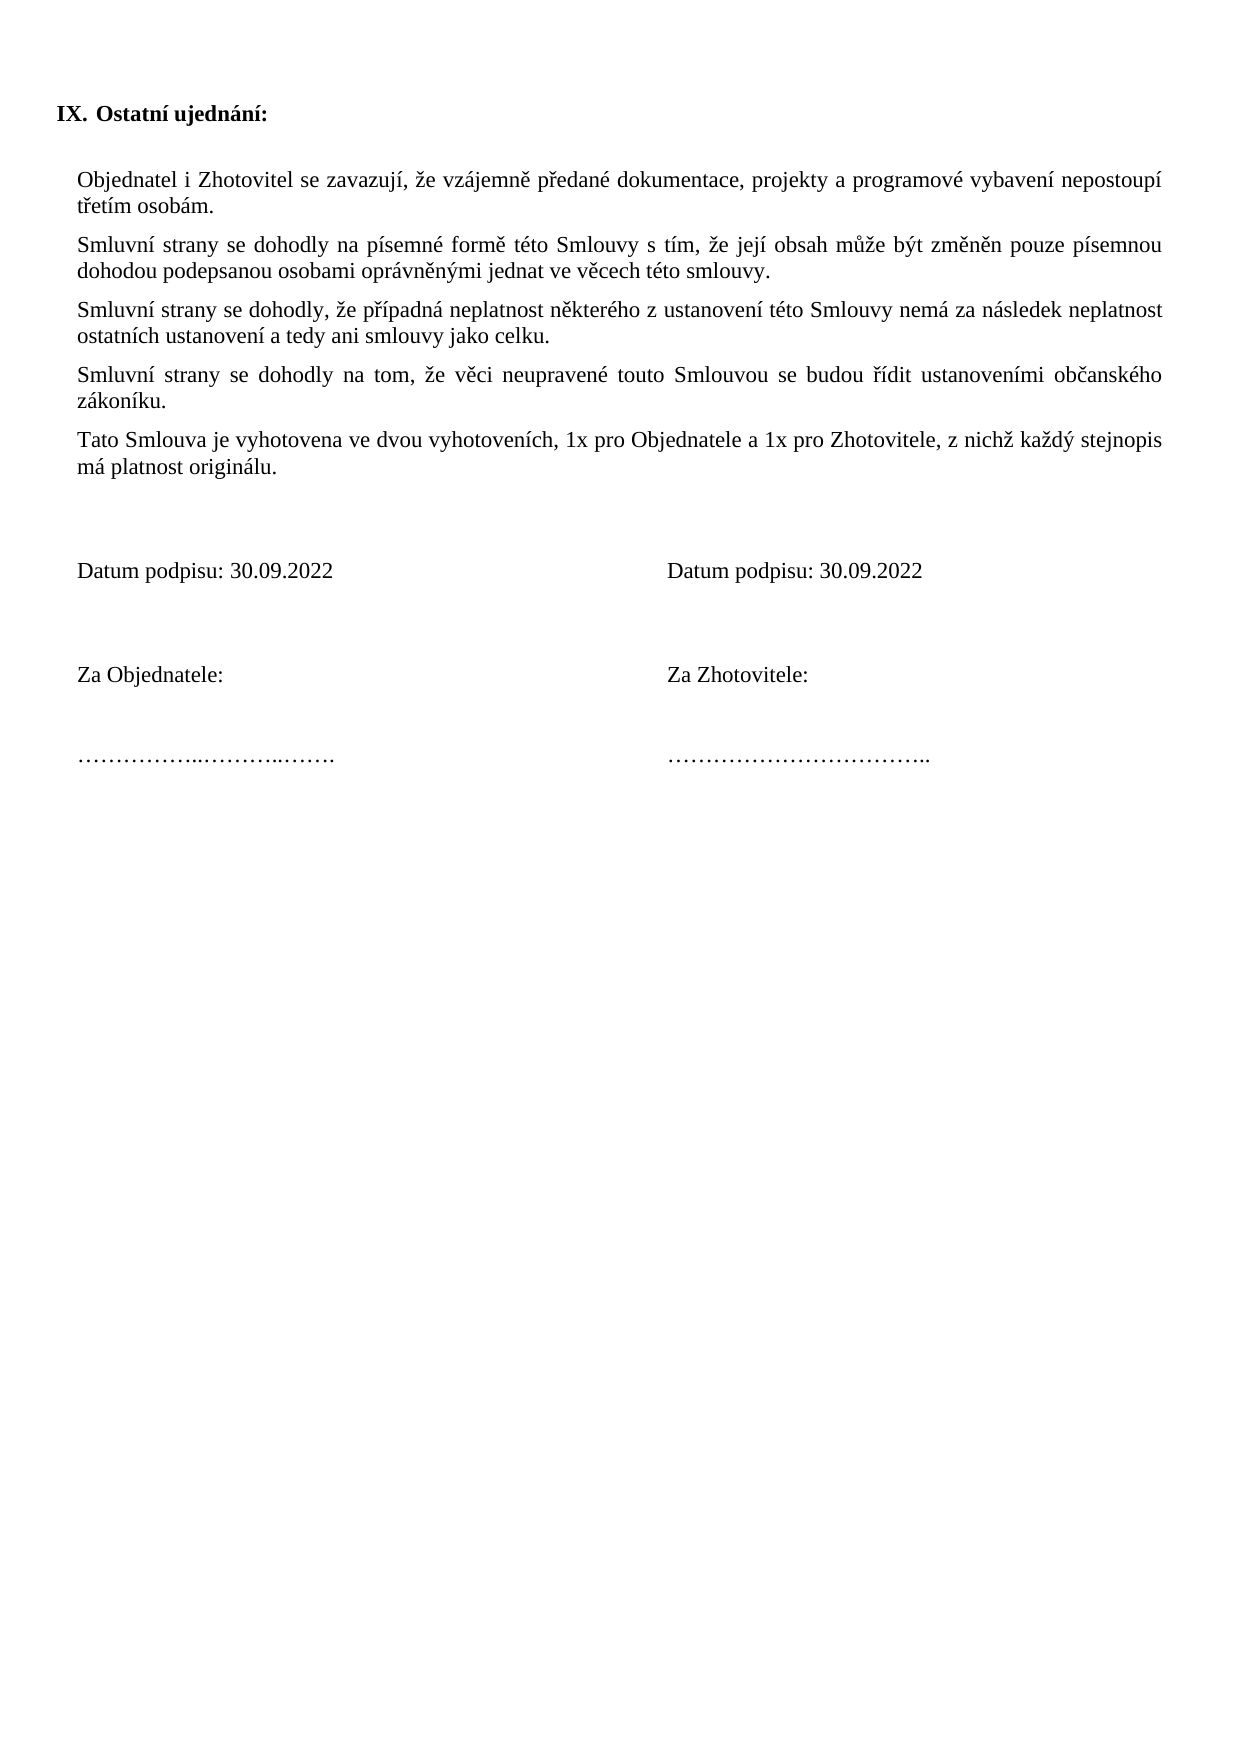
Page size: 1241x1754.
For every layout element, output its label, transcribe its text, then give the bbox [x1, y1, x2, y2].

text Datum podpisu: 30.09.2022 Datum podpisu: 30.09.2022 [77, 557, 1163, 583]
text Za Objednatele: Za Zhotovitele: [77, 661, 1163, 687]
text Tato Smlouva je vyhotovena ve dvou vyhotoveních, 1x pro Objednatele a 1x pro Zhotovitele, z nichž každý stejnopis má platnost originálu. [77, 426, 1163, 479]
text Smluvní strany se dohodly na písemné formě této Smlouvy s tím, že její obsah může být změněn pouze písemnou dohodou podepsanou osobami oprávněnými jednat ve věcech této smlouvy. [77, 231, 1163, 283]
text Smluvní strany se dohodly, že případná neplatnost některého z ustanovení této Smlouvy nemá za následek neplatnost ostatních ustanovení a tedy ani smlouvy jako celku. [77, 296, 1163, 349]
text Objednatel i Zhotovitel se zavazují, že vzájemně předané dokumentace, projekty a programové vybavení nepostoupí třetím osobám. [77, 166, 1163, 218]
text Smluvní strany se dohodly na tom, že věci neupravené touto Smlouvou se budou řídit ustanoveními občanského zákoníku. [77, 361, 1163, 414]
text ……………..………..……. …………………………….. [77, 741, 1163, 767]
list Ostatní ujednání: [77, 100, 1163, 127]
